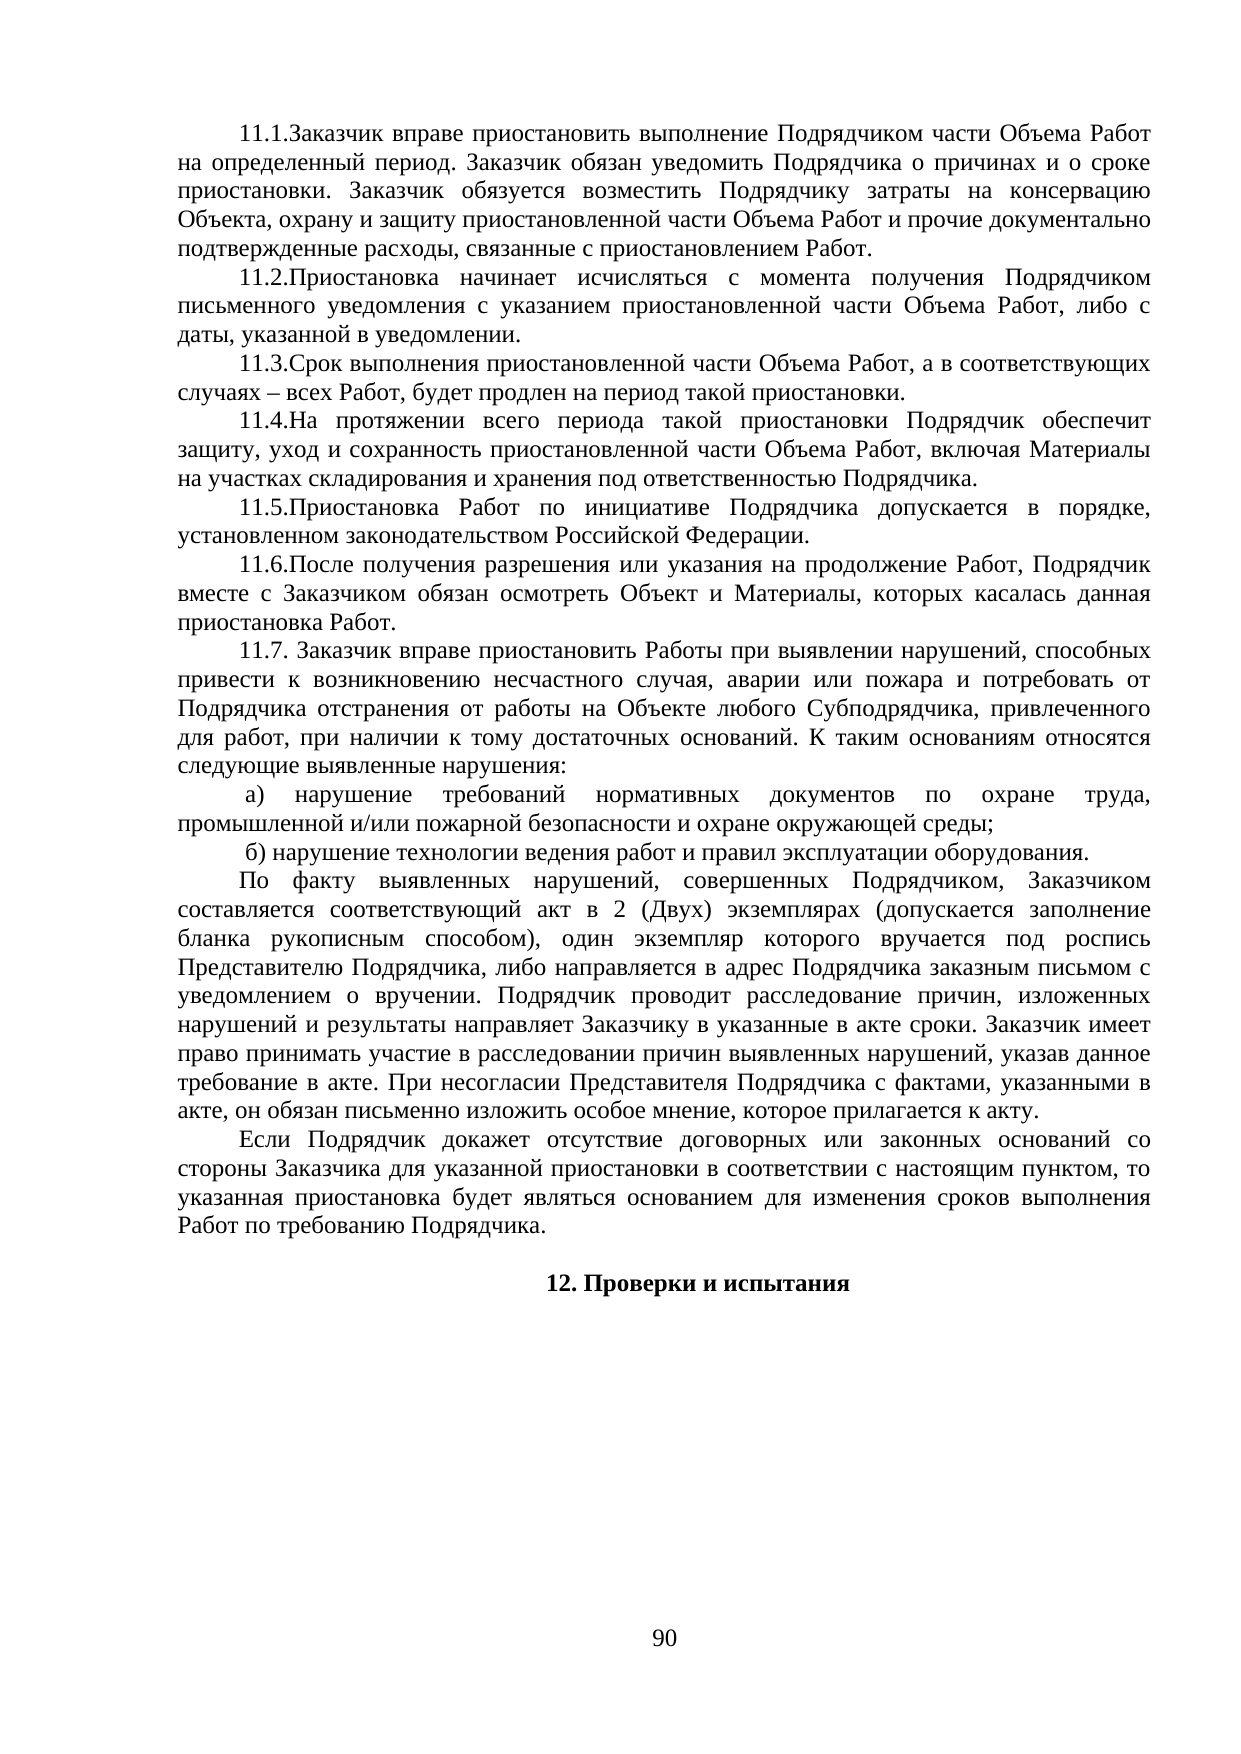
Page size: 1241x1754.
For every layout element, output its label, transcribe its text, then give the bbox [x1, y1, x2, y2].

text 11.7. Заказчик вправе приостановить Работы при выявлении нарушений, способных привести к возникновению несчастного случая, аварии или пожара и потребовать от Подрядчика отстранения от работы на Объекте любого Субподрядчика, привлеченного для работ, при наличии к тому достаточных оснований. К таким основаниям относятся следующие выявленные нарушения: [177, 636, 1152, 779]
text 11.3.Срок выполнения приостановленной части Объема Работ, а в соответствующих случаях – всех Работ, будет продлен на период такой приостановки. [177, 348, 1152, 406]
text 11.5.Приостановка Работ по инициативе Подрядчика допускается в порядке, установленном законодательством Российской Федерации. [177, 492, 1152, 549]
text По факту выявленных нарушений, совершенных Подрядчиком, Заказчиком составляется соответствующий акт в 2 (Двух) экземплярах (допускается заполнение бланка рукописным способом), один экземпляр которого вручается под роспись Представителю Подрядчика, либо направляется в адрес Подрядчика заказным письмом с уведомлением о вручении. Подрядчик проводит расследование причин, изложенных нарушений и результаты направляет Заказчику в указанные в акте сроки. Заказчик имеет право принимать участие в расследовании причин выявленных нарушений, указав данное требование в акте. При несогласии Представителя Подрядчика с фактами, указанными в акте, он обязан письменно изложить особое мнение, которое прилагается к акту. [177, 866, 1152, 1124]
text 11.6.После получения разрешения или указания на продолжение Работ, Подрядчик вместе с Заказчиком обязан осмотреть Объект и Материалы, которых касалась данная приостановка Работ. [177, 549, 1152, 636]
text а) нарушение требований нормативных документов по охране труда, промышленной и/или пожарной безопасности и охране окружающей среды; [177, 779, 1152, 837]
text б) нарушение технологии ведения работ и правил эксплуатации оборудования. [177, 837, 1152, 866]
text 11.1.Заказчик вправе приостановить выполнение Подрядчиком части Объема Работ на определенный период. Заказчик обязан уведомить Подрядчика о причинах и о сроке приостановки. Заказчик обязуется возместить Подрядчику затраты на консервацию Объекта, охрану и защиту приостановленной части Объема Работ и прочие документально подтвержденные расходы, связанные с приостановлением Работ. [177, 118, 1152, 262]
text 12. Проверки и испытания [177, 1268, 1152, 1297]
text Если Подрядчик докажет отсутствие договорных или законных оснований со стороны Заказчика для указанной приостановки в соответствии с настоящим пунктом, то указанная приостановка будет являться основанием для изменения сроков выполнения Работ по требованию Подрядчика. [177, 1124, 1152, 1239]
text 11.2.Приостановка начинает исчисляться с момента получения Подрядчиком письменного уведомления с указанием приостановленной части Объема Работ, либо с даты, указанной в уведомлении. [177, 262, 1152, 348]
text 11.4.На протяжении всего периода такой приостановки Подрядчик обеспечит защиту, уход и сохранность приостановленной части Объема Работ, включая Материалы на участках складирования и хранения под ответственностью Подрядчика. [177, 406, 1152, 492]
